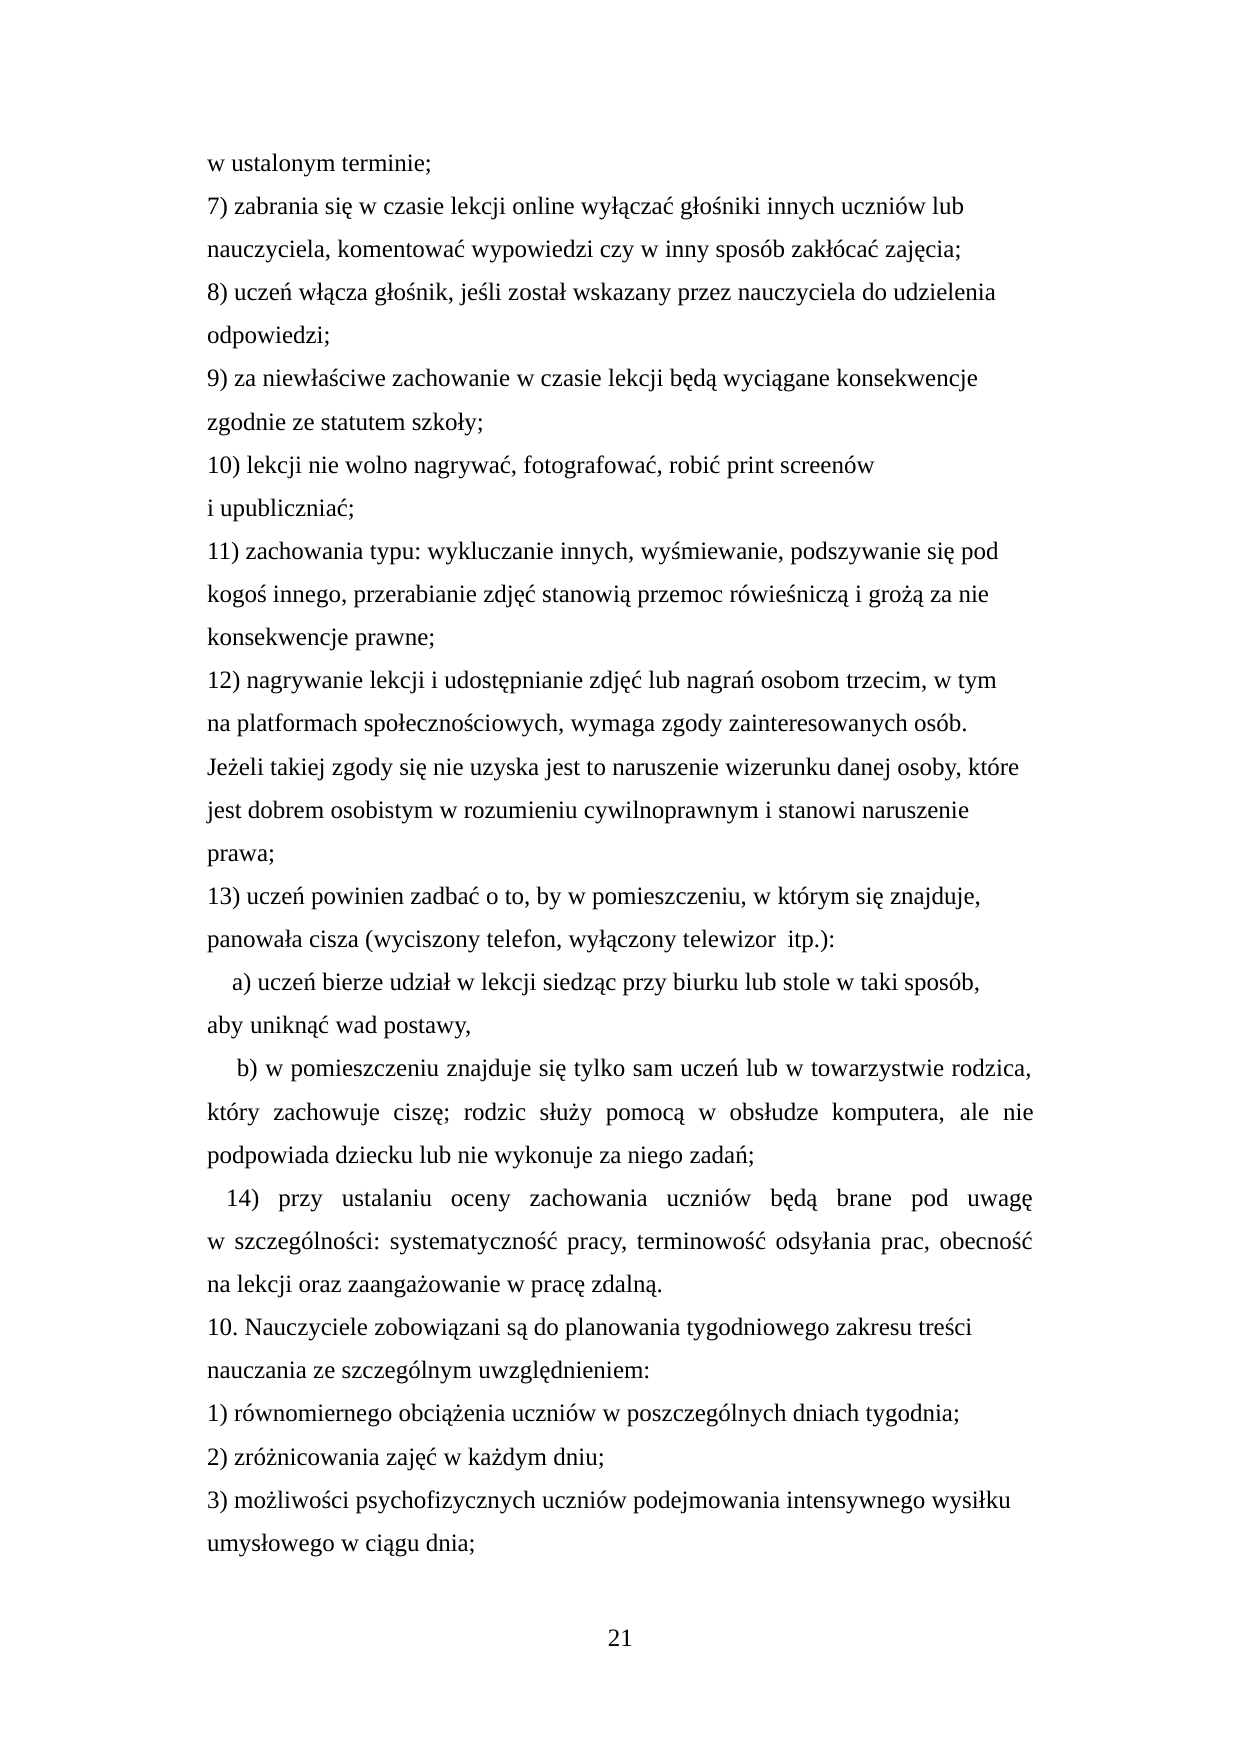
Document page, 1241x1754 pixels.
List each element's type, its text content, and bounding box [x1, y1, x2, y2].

text 14) przy ustalaniu oceny zachowania uczniów będą brane pod uwagę w szczególności: systematyczność pracy, terminowość odsyłania prac, obecność na lekcji oraz zaangażowanie w pracę zdalną. [207, 1183, 1033, 1298]
text a) uczeń bierze udział w lekcji siedząc przy biurku lub stole w taki sposób, aby uniknąć wad postawy, [207, 967, 1021, 1039]
text 8) uczeń włącza głośnik, jeśli został wskazany przez nauczyciela do udzielenia odpowiedzi; 9) za niewłaściwe zachowanie w czasie lekcji będą wyciągane konsekwencje zgodnie ze statutem szkoły; 10) lekcji nie wolno nagrywać, fotografować, robić print screenów i upubliczniać; 11) zachowania typu: wykluczanie innych, wyśmiewanie, podszywanie się pod kogoś innego, przerabianie zdjęć stanowią przemoc rówieśniczą i grożą za nie konsekwencje prawne; 12) nagrywanie lekcji i udostępnianie zdjęć lub nagrań osobom trzecim, w tym na platformach społecznościowych, wymaga zgody zainteresowanych osób. Jeżeli takiej zgody się nie uzyska jest to naruszenie wizerunku danej osoby, które jest dobrem osobistym w rozumieniu cywilnoprawnym i stanowi naruszenie prawa; 13) uczeń powinien zadbać o to, by w pomieszczeniu, w którym się znajduje, panowała cisza (wyciszony telefon, wyłączony telewizor itp.): [207, 277, 1021, 953]
text b) w pomieszczeniu znajduje się tylko sam uczeń lub w towarzystwie rodzica, który zachowuje ciszę; rodzic służy pomocą w obsłudze komputera, ale nie podpowiada dziecku lub nie wykonuje za niego zadań; [207, 1053, 1033, 1168]
text 7) zabrania się w czasie lekcji online wyłączać głośniki innych uczniów lub nauczyciela, komentować wypowiedzi czy w inny sposób zakłócać zajęcia; [207, 191, 1021, 263]
text 10. Nauczyciele zobowiązani są do planowania tygodniowego zakresu treści nauczania ze szczególnym uwzględnieniem: 1) równomiernego obciążenia uczniów w poszczególnych dniach tygodnia; 2) zróżnicowania zajęć w każdym dniu; [207, 1312, 1033, 1470]
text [207, 148, 1021, 176]
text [207, 1485, 1033, 1557]
